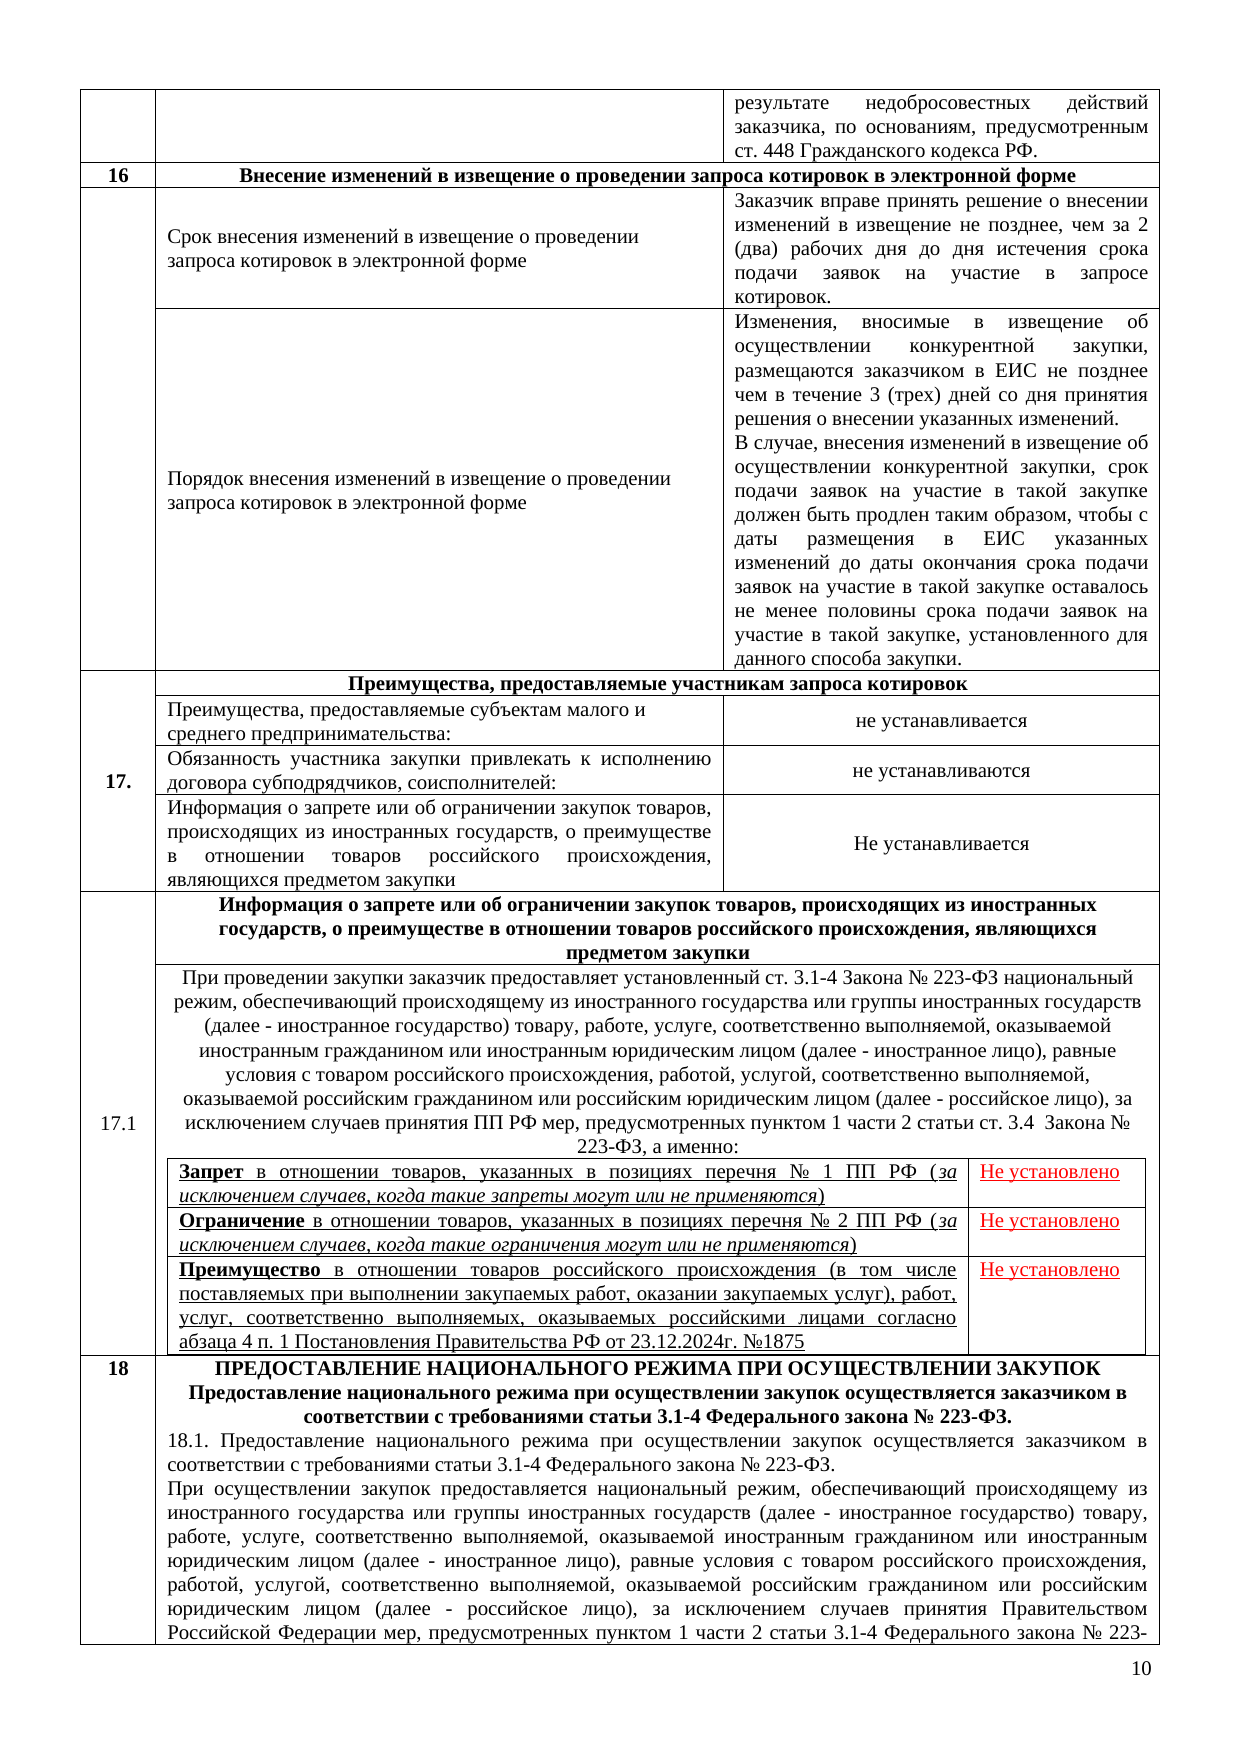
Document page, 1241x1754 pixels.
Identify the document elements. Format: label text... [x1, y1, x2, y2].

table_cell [156, 90, 723, 162]
table_cell 17. [81, 671, 155, 891]
table_cell Не устанавливается [724, 795, 1159, 891]
table_cell 16 [81, 163, 155, 187]
table_cell 18 [81, 1356, 155, 1644]
table_cell Заказчик вправе принять решение о внесении изменений в извещение не позднее, чем за 2 (два) рабочих дня до дня истечения срока подачи заявок на участие в запросе котировок. [724, 188, 1159, 308]
table_cell Изменения, вносимые в извещение об осуществлении конкурентной закупки, размещаются заказчиком в ЕИС не позднее чем в течение 3 (трех) дней со дня принятия решения о внесении указанных изменений. В случае, внесения изменений в извещение об осуществлении конкурентной закупки, срок подачи заявок на участие в такой закупке должен быть продлен таким образом, чтобы с даты размещения в ЕИС указанных изменений до даты окончания срока подачи заявок на участие в такой закупке оставалось не менее половины срока подачи заявок на участие в такой закупке, установленного для данного способа закупки. [724, 309, 1159, 670]
table_cell Информация о запрете или об ограничении закупок товаров, происходящих из иностранных государств, о преимуществе в отношении товаров российского происхождения, являющихся предметом закупки [156, 892, 1159, 964]
table_cell Информация о запрете или об ограничении закупок товаров, происходящих из иностранных государств, о преимуществе в отношении товаров российского происхождения, являющихся предметом закупки [156, 795, 723, 891]
table_cell Срок внесения изменений в извещение о проведении запроса котировок в электронной форме [156, 188, 723, 308]
table_cell 17.1 [81, 892, 155, 1354]
table_cell не устанавливаются [724, 746, 1159, 794]
table_cell не устанавливается [724, 696, 1159, 744]
table_cell Преимущества, предоставляемые участникам запроса котировок [156, 671, 1159, 695]
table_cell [724, 90, 1159, 162]
table_cell [81, 188, 155, 670]
table_cell Внесение изменений в извещение о проведении запроса котировок в электронной форме [156, 163, 1159, 187]
table_cell Порядок внесения изменений в извещение о проведении запроса котировок в электронной форме [156, 309, 723, 670]
table_cell При проведении закупки заказчик предоставляет установленный ст. 3.1-4 Закона № 223-ФЗ национальный режим, обеспечивающий происходящему из иностранного государства или группы иностранных государств (далее - иностранное государство) товару, работе, услуге, соответственно выполняемой, оказываемой иностранным гражданином или иностранным юридическим лицом (далее - иностранное лицо), равные условия с товаром российского происхождения, работой, услугой, соответственно выполняемой, оказываемой российским гражданином или российским юридическим лицом (далее - российское лицо), за исключением случаев принятия ПП РФ мер, предусмотренных пунктом 1 части 2 статьи ст. 3.4 Закона № 223-ФЗ, а именно: [156, 965, 1159, 1354]
table_cell Преимущества, предоставляемые субъектам малого и среднего предпринимательства: [156, 696, 723, 744]
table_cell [156, 1356, 1159, 1644]
table_cell Обязанность участника закупки привлекать к исполнению договора субподрядчиков, соисполнителей: [156, 746, 723, 794]
